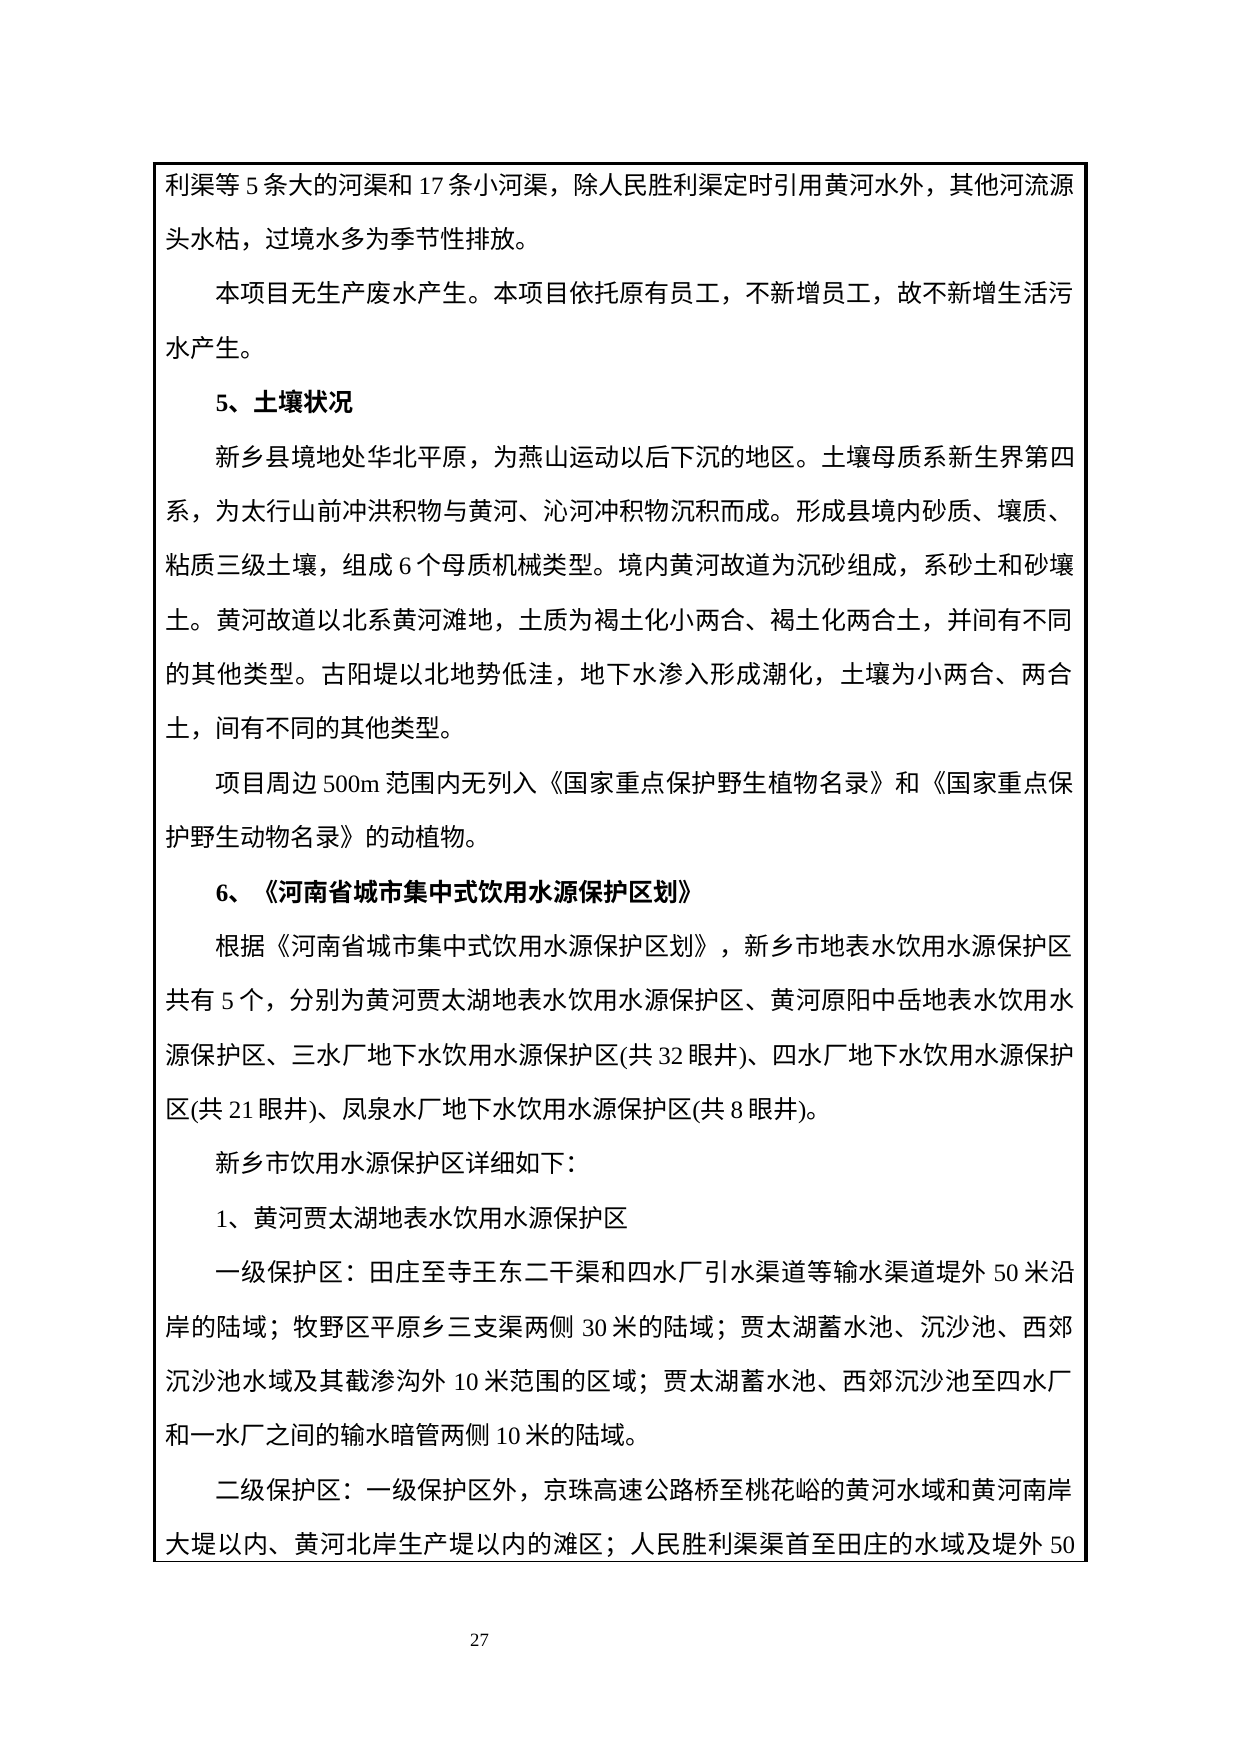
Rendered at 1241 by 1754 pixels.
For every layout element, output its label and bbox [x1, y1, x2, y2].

table_header [156, 165, 1084, 1561]
